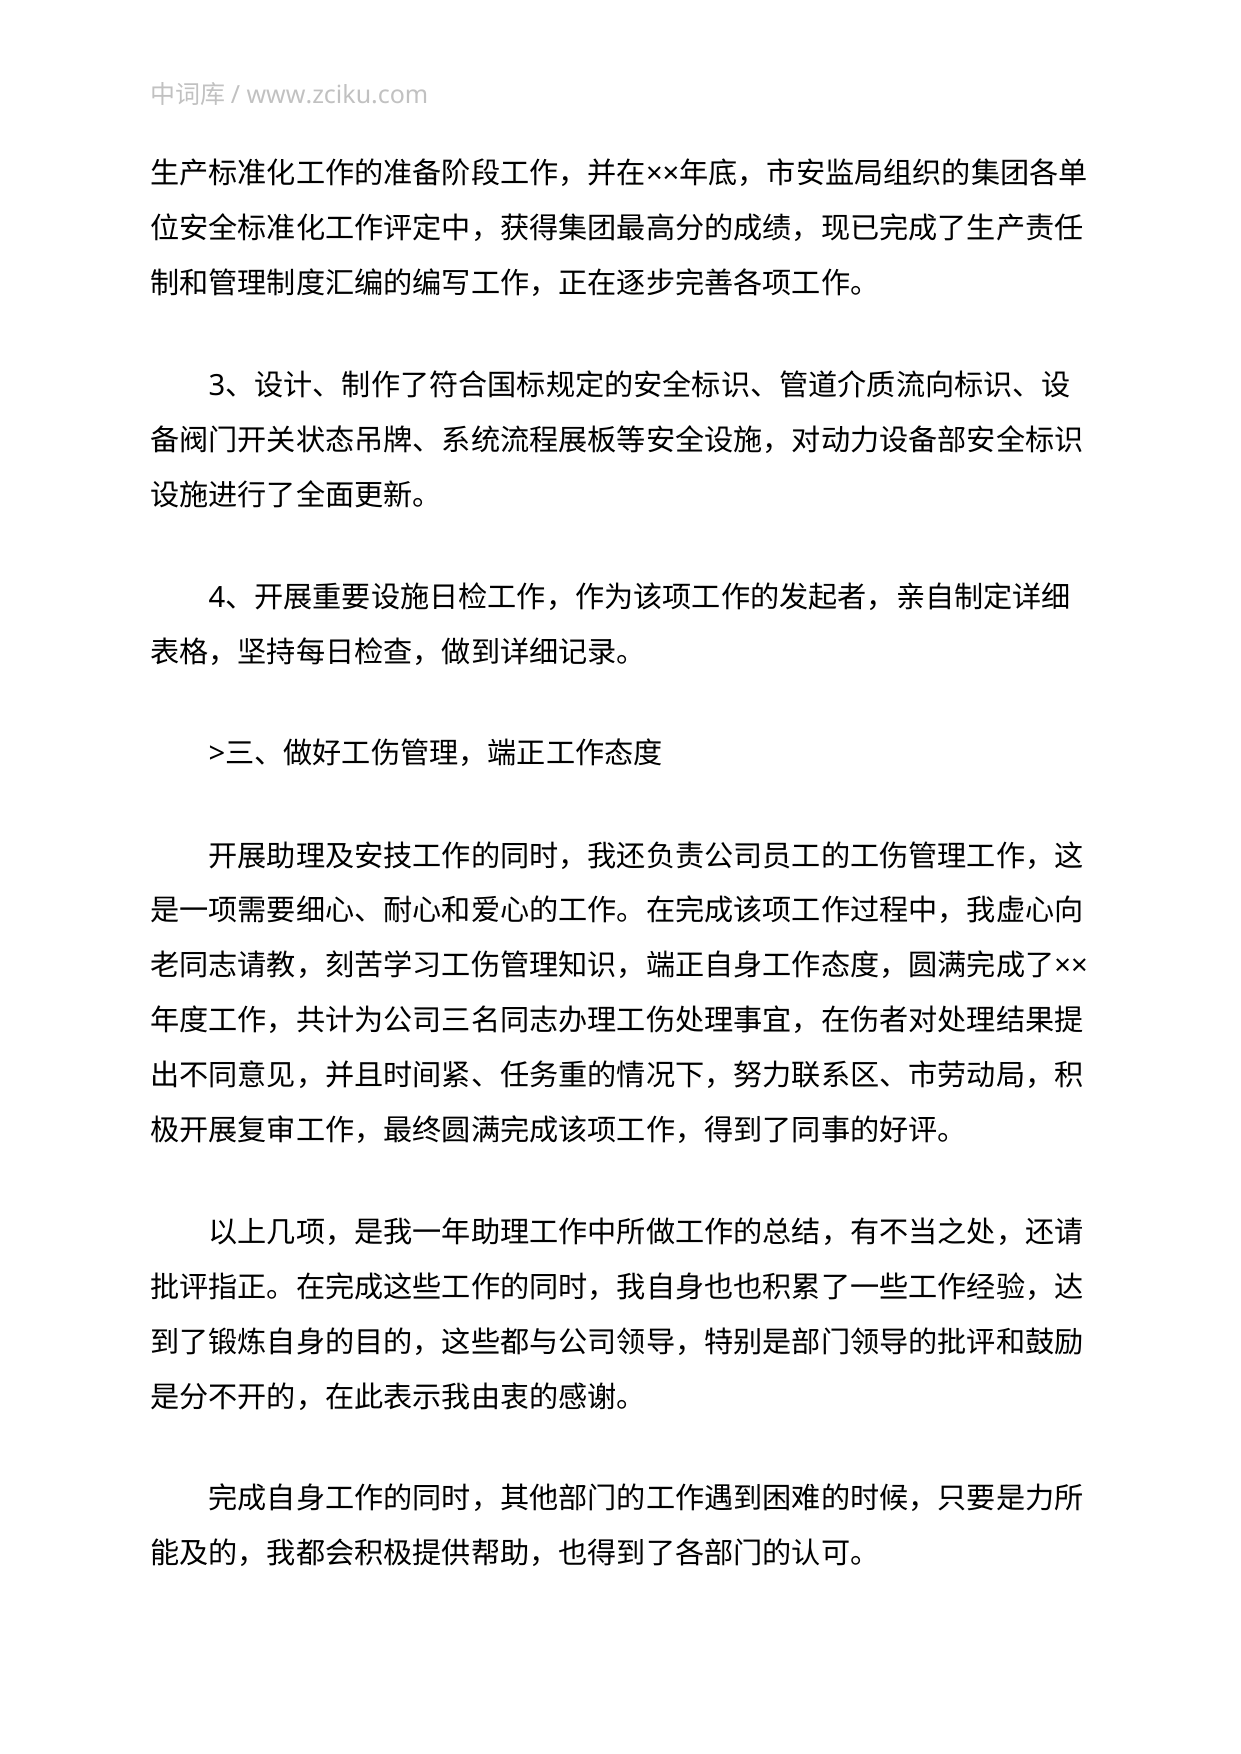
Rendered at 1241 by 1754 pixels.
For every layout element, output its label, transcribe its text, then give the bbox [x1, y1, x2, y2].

text 完成自身工作的同时，其他部门的工作遇到困难的时候，只要是力所能及的，我都会积极提供帮助，也得到了各部门的认可。 [150, 1475, 1090, 1572]
text 3、设计、制作了符合国标规定的安全标识、管道介质流向标识、设备阀门开关状态吊牌、系统流程展板等安全设施，对动力设备部安全标识设施进行了全面更新。 [150, 362, 1090, 514]
text >三、做好工伤管理，端正工作态度 [150, 730, 1090, 772]
text 4、开展重要设施日检工作，作为该项工作的发起者，亲自制定详细表格，坚持每日检查，做到详细记录。 [150, 573, 1090, 671]
text 以上几项，是我一年助理工作中所做工作的总结，有不当之处，还请批评指正。在完成这些工作的同时，我自身也也积累了一些工作经验，达到了锻炼自身的目的，这些都与公司领导，特别是部门领导的批评和鼓励是分不开的，在此表示我由衷的感谢。 [150, 1208, 1090, 1415]
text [150, 150, 1090, 302]
text 开展助理及安技工作的同时，我还负责公司员工的工伤管理工作，这是一项需要细心、耐心和爱心的工作。在完成该项工作过程中，我虚心向老同志请教，刻苦学习工伤管理知识，端正自身工作态度，圆满完成了××年度工作，共计为公司三名同志办理工伤处理事宜，在伤者对处理结果提出不同意见，并且时间紧、任务重的情况下，努力联系区、市劳动局，积极开展复审工作，最终圆满完成该项工作，得到了同事的好评。 [150, 832, 1090, 1149]
